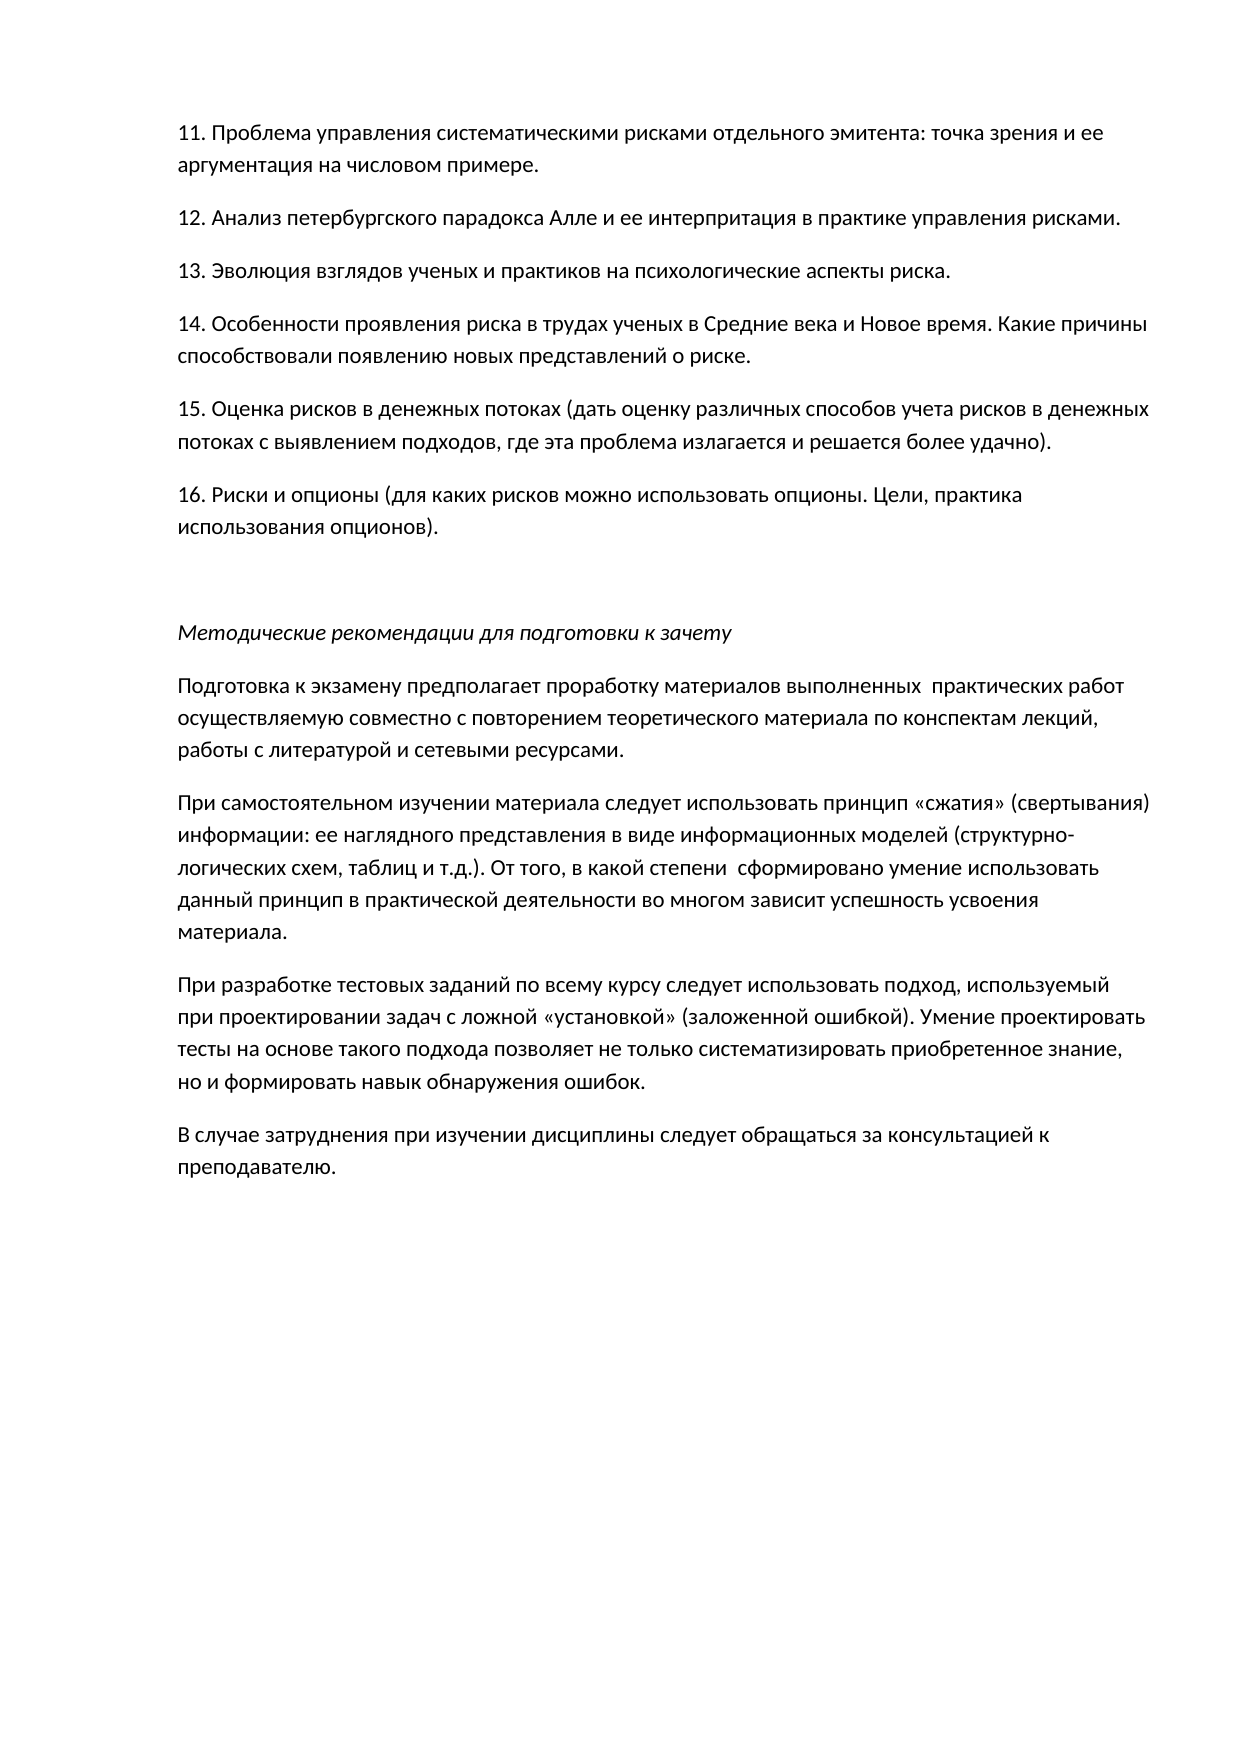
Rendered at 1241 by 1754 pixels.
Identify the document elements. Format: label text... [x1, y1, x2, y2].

text Методические рекомендации для подготовки к зачету [177, 618, 1152, 646]
text В случае затруднения при изучении дисциплины следует обращаться за консультацией к преподавателю. [177, 1120, 1152, 1180]
text 14. Особенности проявления риска в трудах ученых в Средние века и Новое время. Какие причины способствовали появлению новых представлений о риске. [177, 309, 1152, 369]
text 16. Риски и опционы (для каких рисков можно использовать опционы. Цели, практика использования опционов). [177, 480, 1152, 540]
text 13. Эволюция взглядов ученых и практиков на психологические аспекты риска. [177, 256, 1152, 284]
text При разработке тестовых заданий по всему курсу следует использовать подход, используемый при проектировании задач с ложной «установкой» (заложенной ошибкой). Умение проектировать тесты на основе такого подхода позволяет не только систематизировать приобретенное знание, но и формировать навык обнаружения ошибок. [177, 970, 1152, 1095]
text 12. Анализ петербургского парадокса Алле и ее интерпритация в практике управления рисками. [177, 203, 1152, 231]
text 15. Оценка рисков в денежных потоках (дать оценку различных способов учета рисков в денежных потоках с выявлением подходов, где эта проблема излагается и решается более удачно). [177, 394, 1152, 455]
text 11. Проблема управления систематическими рисками отдельного эмитента: точка зрения и ее аргументация на числовом примере. [177, 118, 1152, 178]
text При самостоятельном изучении материала следует использовать принцип «сжатия» (свертывания) информации: ее наглядного представления в виде информационных моделей (структурно-логических схем, таблиц и т.д.). От того, в какой степени сформировано умение использовать данный принцип в практической деятельности во многом зависит успешность усвоения материала. [177, 788, 1152, 945]
text Подготовка к экзамену предполагает проработку материалов выполненных практических работ осуществляемую совместно с повторением теоретического материала по конспектам лекций, работы с литературой и сетевыми ресурсами. [177, 671, 1152, 763]
